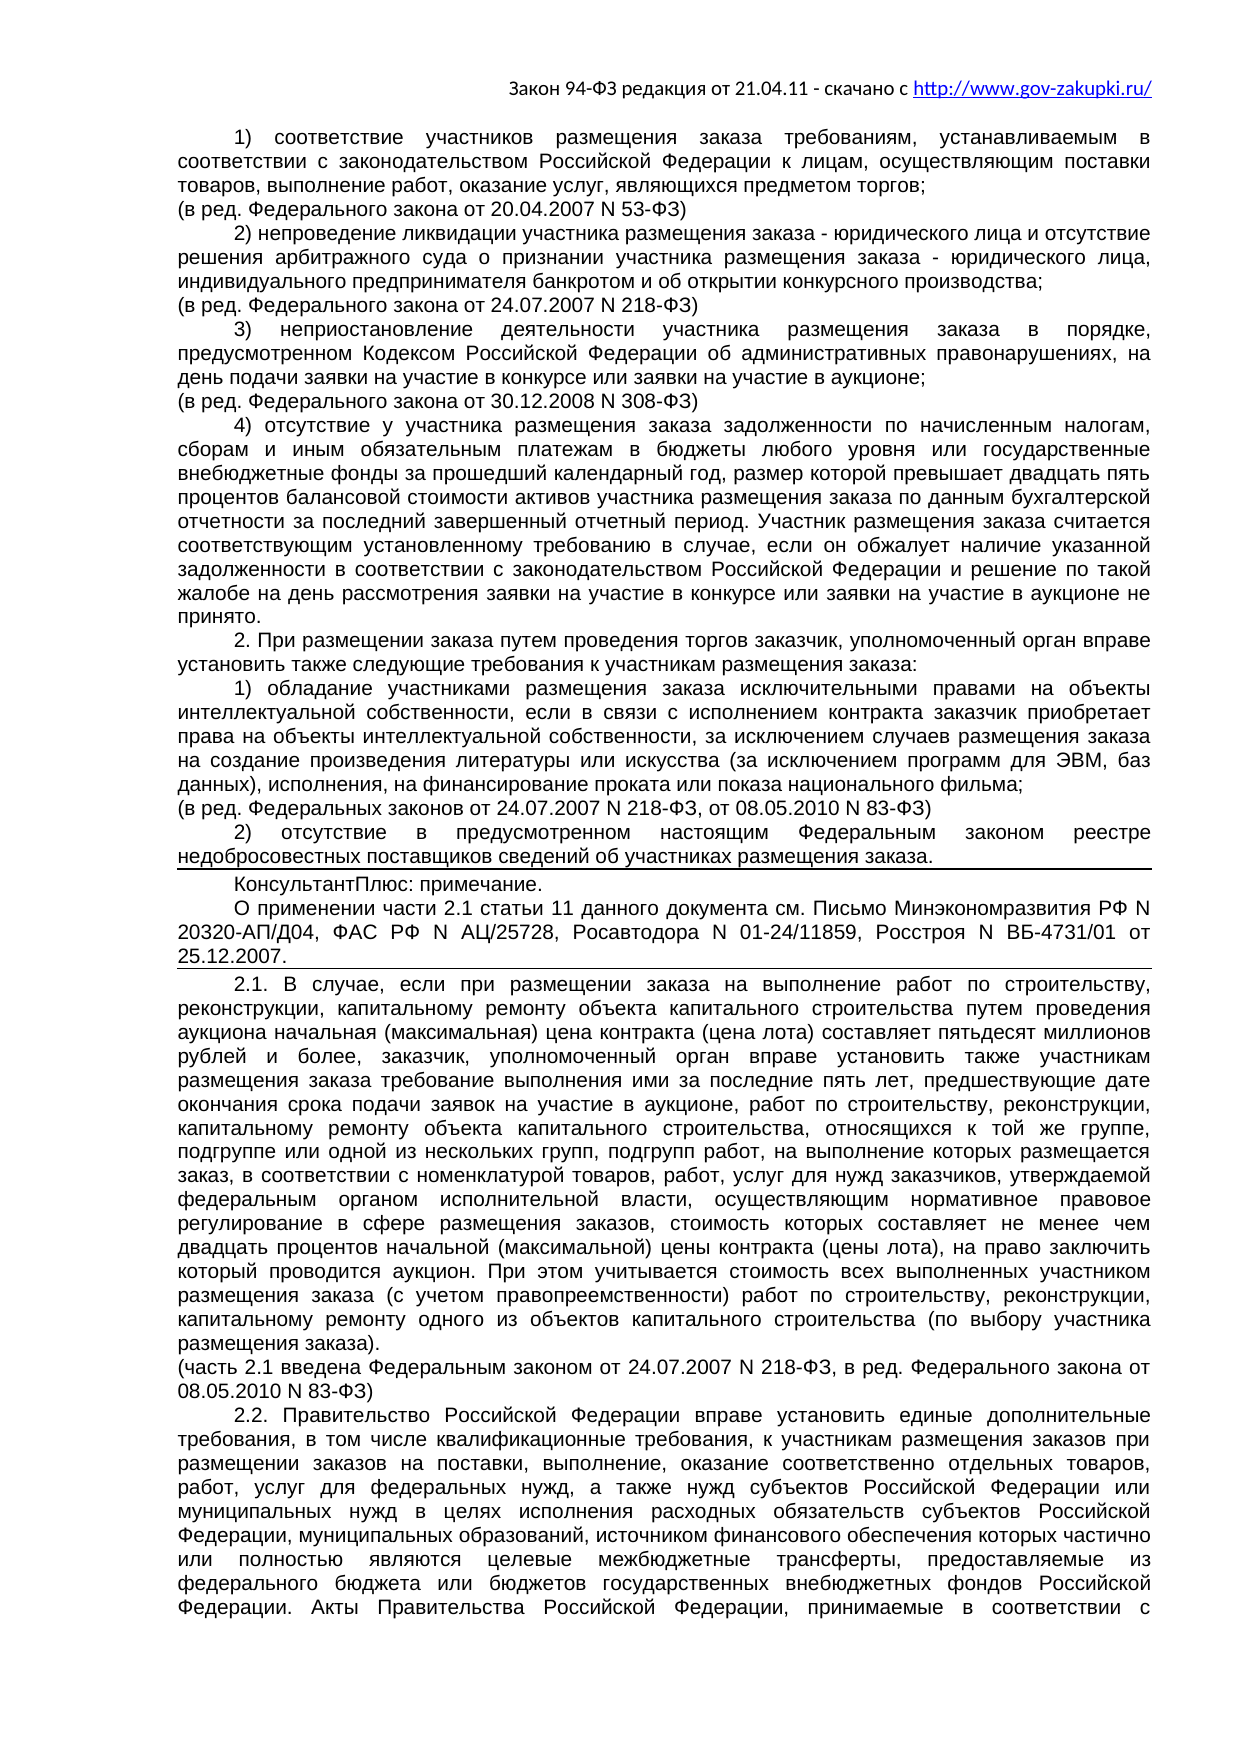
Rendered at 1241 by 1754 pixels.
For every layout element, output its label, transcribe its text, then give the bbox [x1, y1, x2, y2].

text 2) отсутствие в предусмотренном настоящим Федеральным законом реестре недобросовестных поставщиков сведений об участниках размещения заказа. [177, 820, 1152, 868]
text (часть 2.1 введена Федеральным законом от 24.07.2007 N 218-ФЗ, в ред. Федерального закона от 08.05.2010 N 83-ФЗ) [177, 1355, 1152, 1403]
text 3) неприостановление деятельности участника размещения заказа в порядке, предусмотренном Кодексом Российской Федерации об административных правонарушениях, на день подачи заявки на участие в конкурсе или заявки на участие в аукционе; [177, 317, 1152, 389]
text (в ред. Федерального закона от 20.04.2007 N 53-ФЗ) [177, 197, 1152, 221]
text 2.1. В случае, если при размещении заказа на выполнение работ по строительству, реконструкции, капитальному ремонту объекта капитального строительства путем проведения аукциона начальная (максимальная) цена контракта (цена лота) составляет пятьдесят миллионов рублей и более, заказчик, уполномоченный орган вправе установить также участникам размещения заказа требование выполнения ими за последние пять лет, предшествующие дате окончания срока подачи заявок на участие в аукционе, работ по строительству, реконструкции, капитальному ремонту объекта капитального строительства, относящихся к той же группе, подгруппе или одной из нескольких групп, подгрупп работ, на выполнение которых размещается заказ, в соответствии с номенклатурой товаров, работ, услуг для нужд заказчиков, утверждаемой федеральным органом исполнительной власти, осуществляющим нормативное правовое регулирование в сфере размещения заказов, стоимость которых составляет не менее чем двадцать процентов начальной (максимальной) цены контракта (цены лота), на право заключить который проводится аукцион. При этом учитывается стоимость всех выполненных участником размещения заказа (с учетом правопреемственности) работ по строительству, реконструкции, капитальному ремонту одного из объектов капитального строительства (по выбору участника размещения заказа). [177, 972, 1152, 1355]
text 1) обладание участниками размещения заказа исключительными правами на объекты интеллектуальной собственности, если в связи с исполнением контракта заказчик приобретает права на объекты интеллектуальной собственности, за исключением случаев размещения заказа на создание произведения литературы или искусства (за исключением программ для ЭВМ, баз данных), исполнения, на финансирование проката или показа национального фильма; [177, 676, 1152, 796]
text (в ред. Федерального закона от 30.12.2008 N 308-ФЗ) [177, 389, 1152, 413]
text О применении части 2.1 статьи 11 данного документа см. Письмо Минэкономразвития РФ N 20320-АП/Д04, ФАС РФ N АЦ/25728, Росавтодора N 01-24/11859, Росстроя N ВБ-4731/01 от 25.12.2007. [177, 896, 1152, 968]
text (в ред. Федеральных законов от 24.07.2007 N 218-ФЗ, от 08.05.2010 N 83-ФЗ) [177, 796, 1152, 820]
text 1) соответствие участников размещения заказа требованиям, устанавливаемым в соответствии с законодательством Российской Федерации к лицам, осуществляющим поставки товаров, выполнение работ, оказание услуг, являющихся предметом торгов; [177, 125, 1152, 197]
text 4) отсутствие у участника размещения заказа задолженности по начисленным налогам, сборам и иным обязательным платежам в бюджеты любого уровня или государственные внебюджетные фонды за прошедший календарный год, размер которой превышает двадцать пять процентов балансовой стоимости активов участника размещения заказа по данным бухгалтерской отчетности за последний завершенный отчетный период. Участник размещения заказа считается соответствующим установленному требованию в случае, если он обжалует наличие указанной задолженности в соответствии с законодательством Российской Федерации и решение по такой жалобе на день рассмотрения заявки на участие в конкурсе или заявки на участие в аукционе не принято. [177, 413, 1152, 628]
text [177, 1403, 1152, 1618]
text 2. При размещении заказа путем проведения торгов заказчик, уполномоченный орган вправе установить также следующие требования к участникам размещения заказа: [177, 628, 1152, 676]
text 2) непроведение ликвидации участника размещения заказа - юридического лица и отсутствие решения арбитражного суда о признании участника размещения заказа - юридического лица, индивидуального предпринимателя банкротом и об открытии конкурсного производства; [177, 221, 1152, 293]
text КонсультантПлюс: примечание. [177, 872, 1152, 896]
text (в ред. Федерального закона от 24.07.2007 N 218-ФЗ) [177, 293, 1152, 317]
